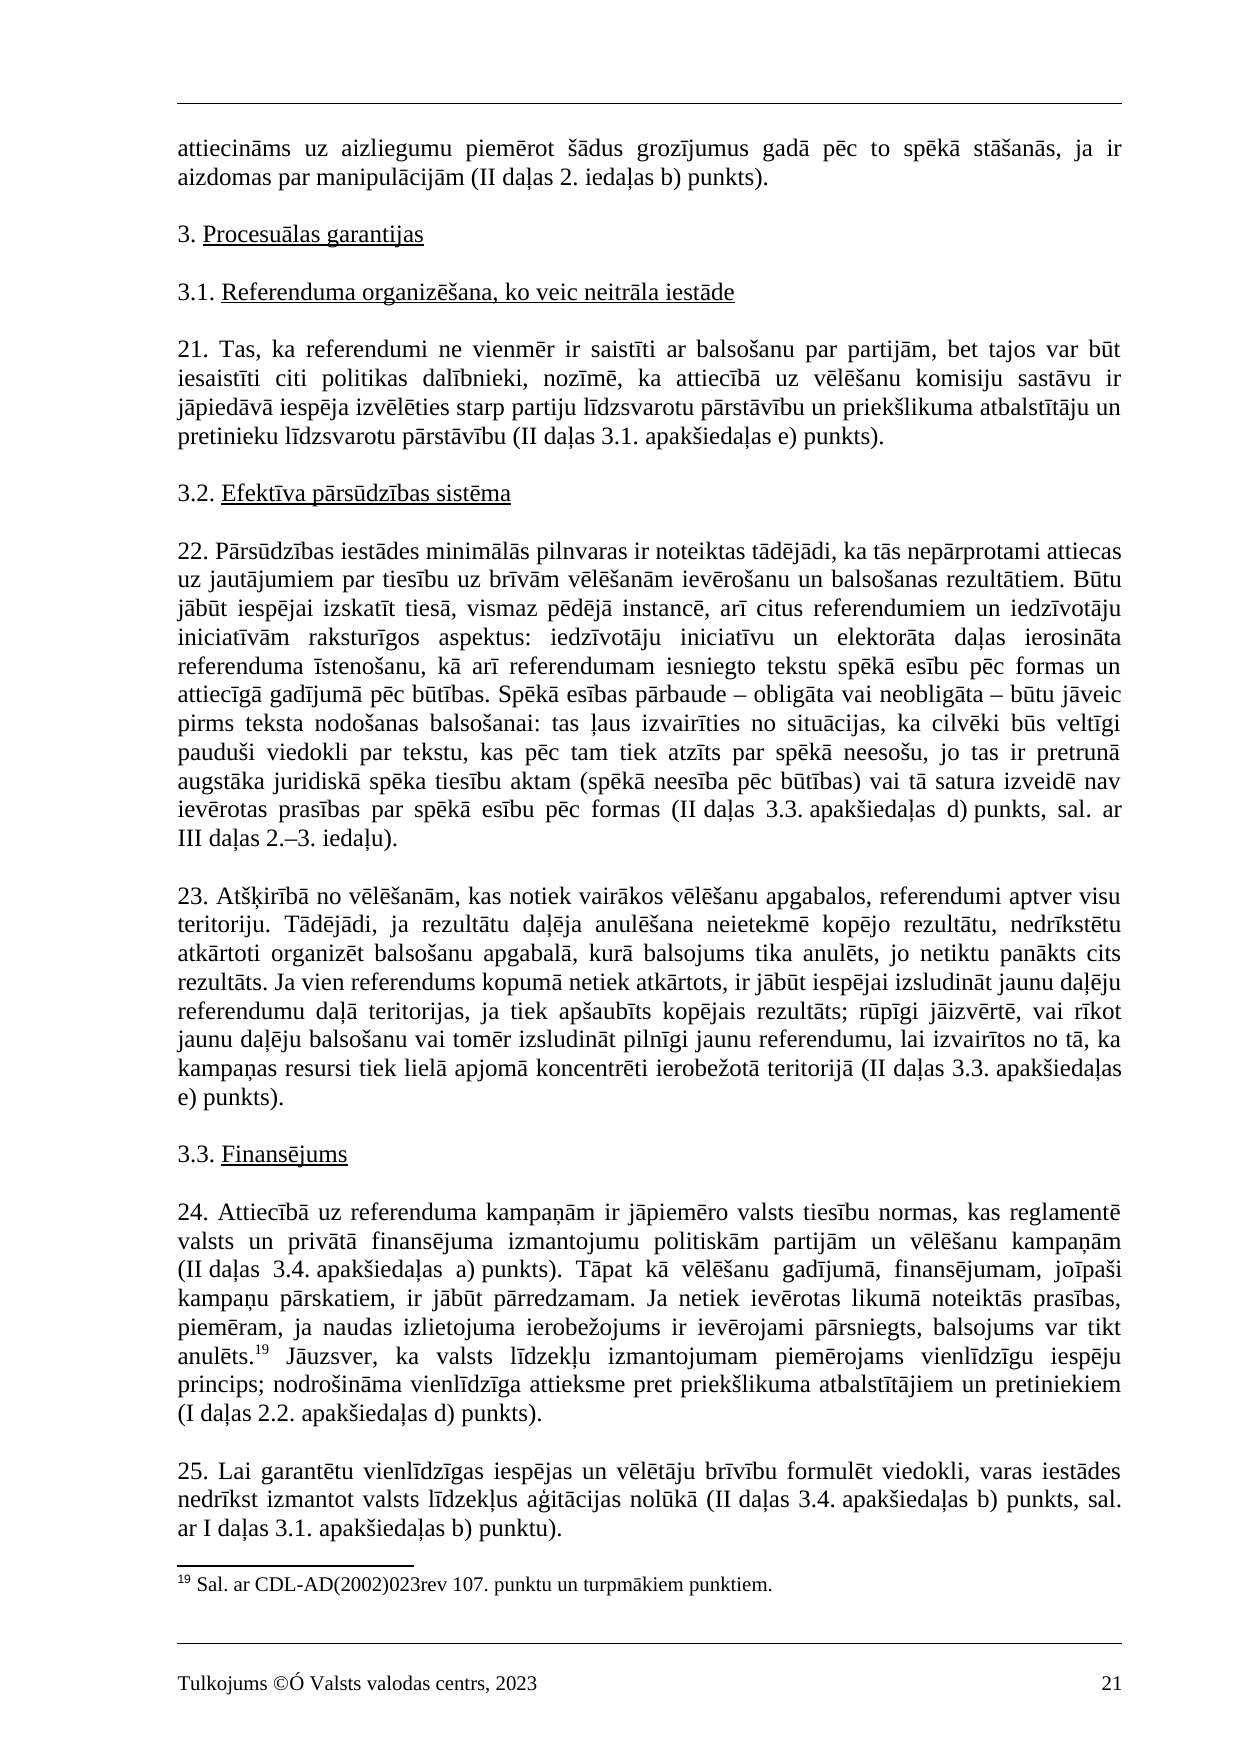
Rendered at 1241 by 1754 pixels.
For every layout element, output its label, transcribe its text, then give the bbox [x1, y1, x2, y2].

list 3.3. Finansējums [177, 1139, 1122, 1168]
list 3.2. Efektīva pārsūdzības sistēma [177, 478, 1122, 507]
list 22. Pārsūdzības iestādes minimālās pilnvaras ir noteiktas tādējādi, ka tās nepārprotami attiecas uz jautājumiem par tiesību uz brīvām vēlēšanām ievērošanu un balsošanas rezultātiem. Būtu jābūt iespējai izskatīt tiesā, vismaz pēdējā instancē, arī citus referendumiem un iedzīvotāju iniciatīvām raksturīgos aspektus: iedzīvotāju iniciatīvu un elektorāta daļas ierosināta referenduma īstenošanu, kā arī referendumam iesniegto tekstu spēkā esību pēc formas un attiecīgā gadījumā pēc būtības. Spēkā esības pārbaude – obligāta vai neobligāta – būtu jāveic pirms teksta nodošanas balsošanai: tas ļaus izvairīties no situācijas, ka cilvēki būs veltīgi pauduši viedokli par tekstu, kas pēc tam tiek atzīts par spēkā neesošu, jo tas ir pretrunā augstāka juridiskā spēka tiesību aktam (spēkā neesība pēc būtības) vai tā satura izveidē nav ievērotas prasības par spēkā esību pēc formas (II daļas 3.3. apakšiedaļas d) punkts, sal. ar III daļas 2.–3. iedaļu). [177, 536, 1122, 852]
list 3. Procesuālas garantijas [177, 219, 1122, 248]
list 3.1. Referenduma organizēšana, ko veic neitrāla iestāde [177, 277, 1122, 306]
list 24. Attiecībā uz referenduma kampaņām ir jāpiemēro valsts tiesību normas, kas reglamentē valsts un privātā finansējuma izmantojumu politiskām partijām un vēlēšanu kampaņām (II daļas 3.4. apakšiedaļas a) punkts). Tāpat kā vēlēšanu gadījumā, finansējumam, jo​īpaši kampaņu pārskatiem, ir jābūt pārredzamam. Ja netiek ievērotas likumā noteiktās prasības, piemēram, ja naudas izlietojuma ierobežojums ir ievērojami pārsniegts, balsojums var tikt anulēts. Jāuzsver, ka valsts līdzekļu izmantojumam piemērojams vienlīdzīgu iespēju princips; nodrošināma vienlīdzīga attieksme pret priekšlikuma atbalstītājiem un pretiniekiem (I daļas 2.2. apakšiedaļas d) punkts). [177, 1197, 1122, 1427]
list 21. Tas, ka referendumi ne vienmēr ir saistīti ar balsošanu par partijām, bet tajos var būt iesaistīti citi politikas dalībnieki, nozīmē, ka attiecībā uz vēlēšanu komisiju sastāvu ir jāpiedāvā iespēja izvēlēties starp partiju līdzsvarotu pārstāvību un priekšlikuma atbalstītāju un pretinieku līdzsvarotu pārstāvību (II daļas 3.1. apakšiedaļas e) punkts). [177, 334, 1122, 449]
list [177, 133, 1122, 191]
list 25. Lai garantētu vienlīdzīgas iespējas un vēlētāju brīvību formulēt viedokli, varas iestādes nedrīkst izmantot valsts līdzekļus aģitācijas nolūkā (II daļas 3.4. apakšiedaļas b) punkts, sal. ar I daļas 3.1. apakšiedaļas b) punktu). [177, 1456, 1122, 1542]
list 23. Atšķirībā no vēlēšanām, kas notiek vairākos vēlēšanu apgabalos, referendumi aptver visu teritoriju. Tādējādi, ja rezultātu daļēja anulēšana neietekmē kopējo rezultātu, nedrīkstētu atkārtoti organizēt balsošanu apgabalā, kurā balsojums tika anulēts, jo netiktu panākts cits rezultāts. Ja vien referendums kopumā netiek atkārtots, ir jābūt iespējai izsludināt jaunu daļēju referendumu daļā teritorijas, ja tiek apšaubīts kopējais rezultāts; rūpīgi jāizvērtē, vai rīkot jaunu daļēju balsošanu vai tomēr izsludināt pilnīgi jaunu referendumu, lai izvairītos no tā, ka kampaņas resursi tiek lielā apjomā koncentrēti ierobežotā teritorijā (II daļas 3.3. apakšiedaļas e) punkts). [177, 881, 1122, 1111]
